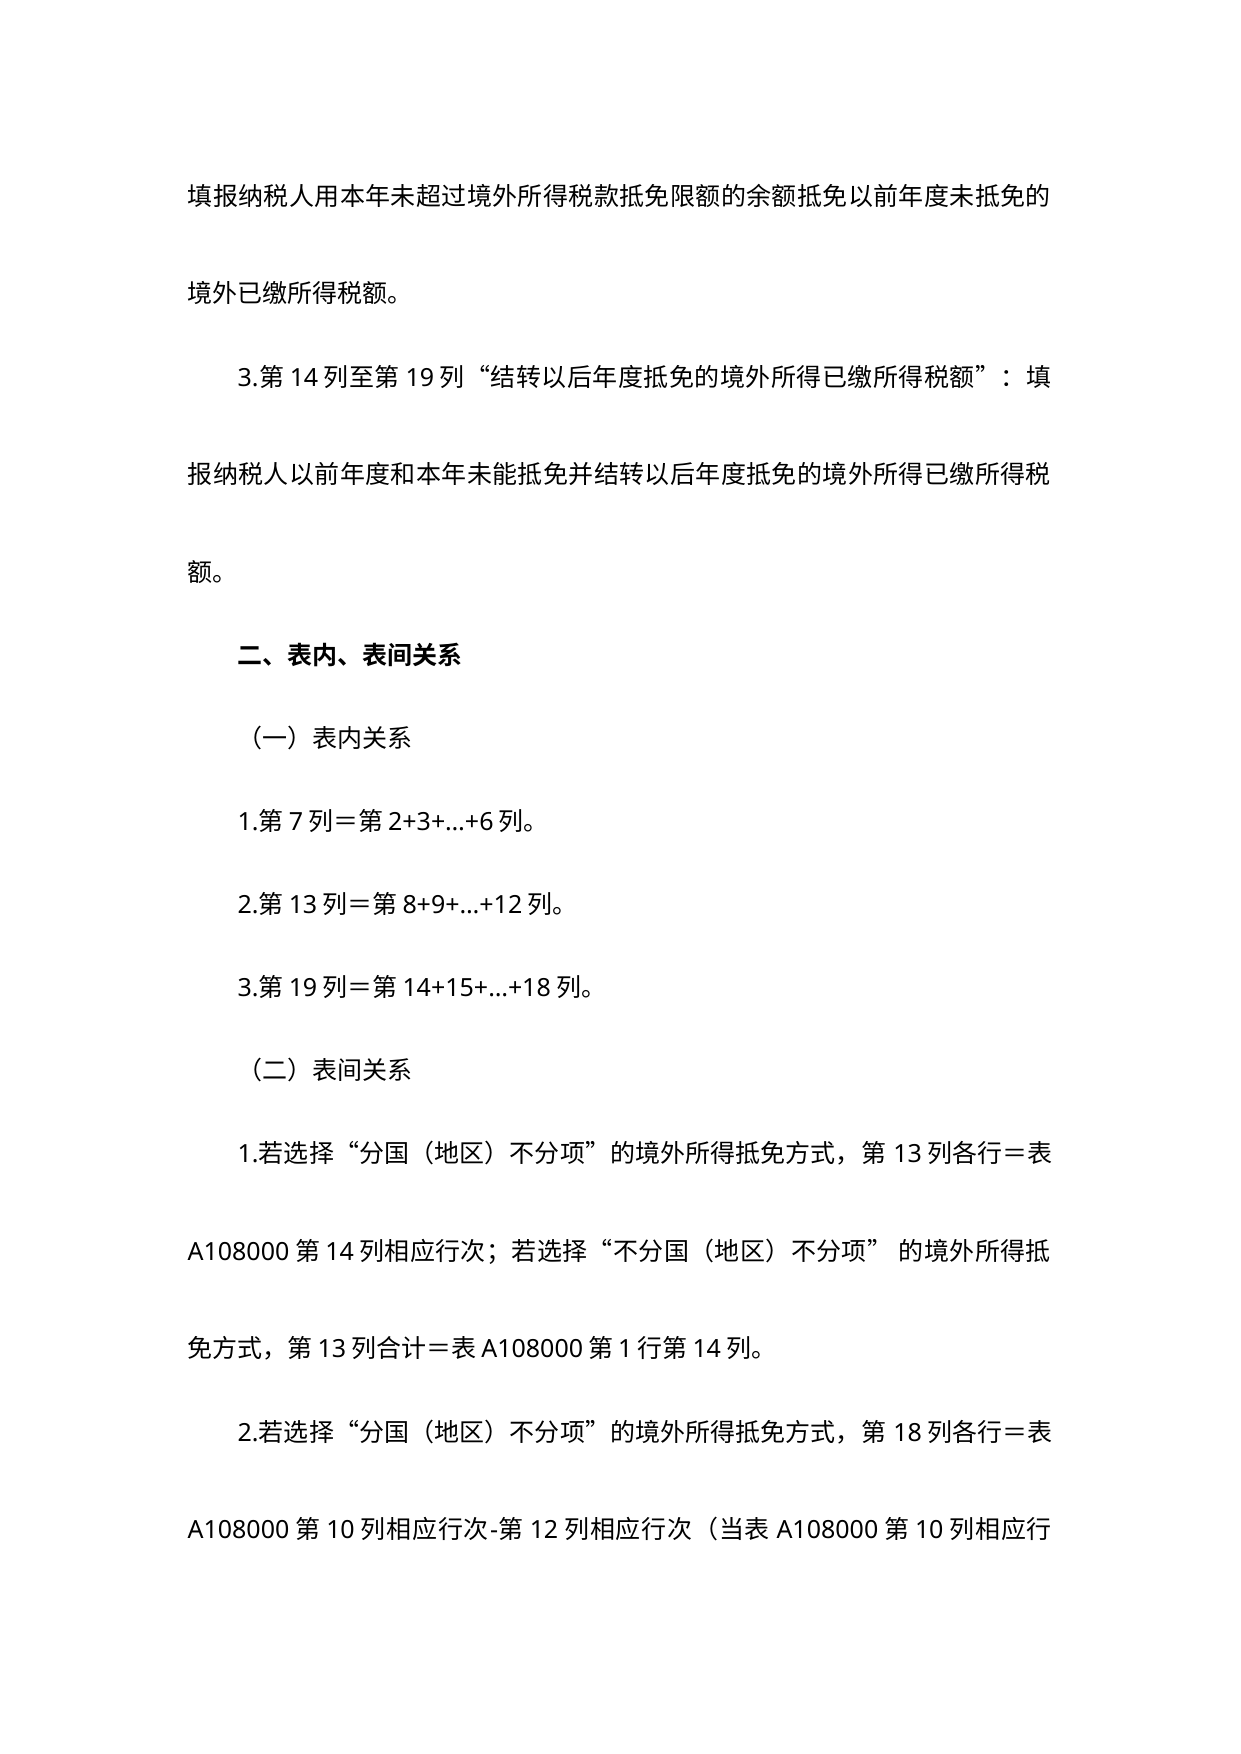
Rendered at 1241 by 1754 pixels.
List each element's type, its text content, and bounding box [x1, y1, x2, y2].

text （二）表间关系 [187, 1036, 1053, 1101]
text 3.第14列至第19列“结转以后年度抵免的境外所得已缴所得税额”：填报纳税人以前年度和本年未能抵免并结转以后年度抵免的境外所得已缴所得税额。 [187, 343, 1053, 603]
text （一）表内关系 [187, 704, 1053, 769]
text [187, 1398, 1053, 1560]
text 1.若选择“分国（地区）不分项”的境外所得抵免方式，第13列各行＝表A108000第14列相应行次；若选择“不分国（地区）不分项” 的境外所得抵免方式，第13列合计＝表A108000第1行第14列。 [187, 1119, 1053, 1379]
text 二、表内、表间关系 [187, 621, 1053, 686]
text 2.第13列＝第8+9+…+12列。 [187, 870, 1053, 935]
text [187, 162, 1053, 324]
text 3.第19列＝第14+15+…+18列。 [187, 953, 1053, 1018]
text 1.第7列＝第2+3+…+6列。 [187, 787, 1053, 852]
